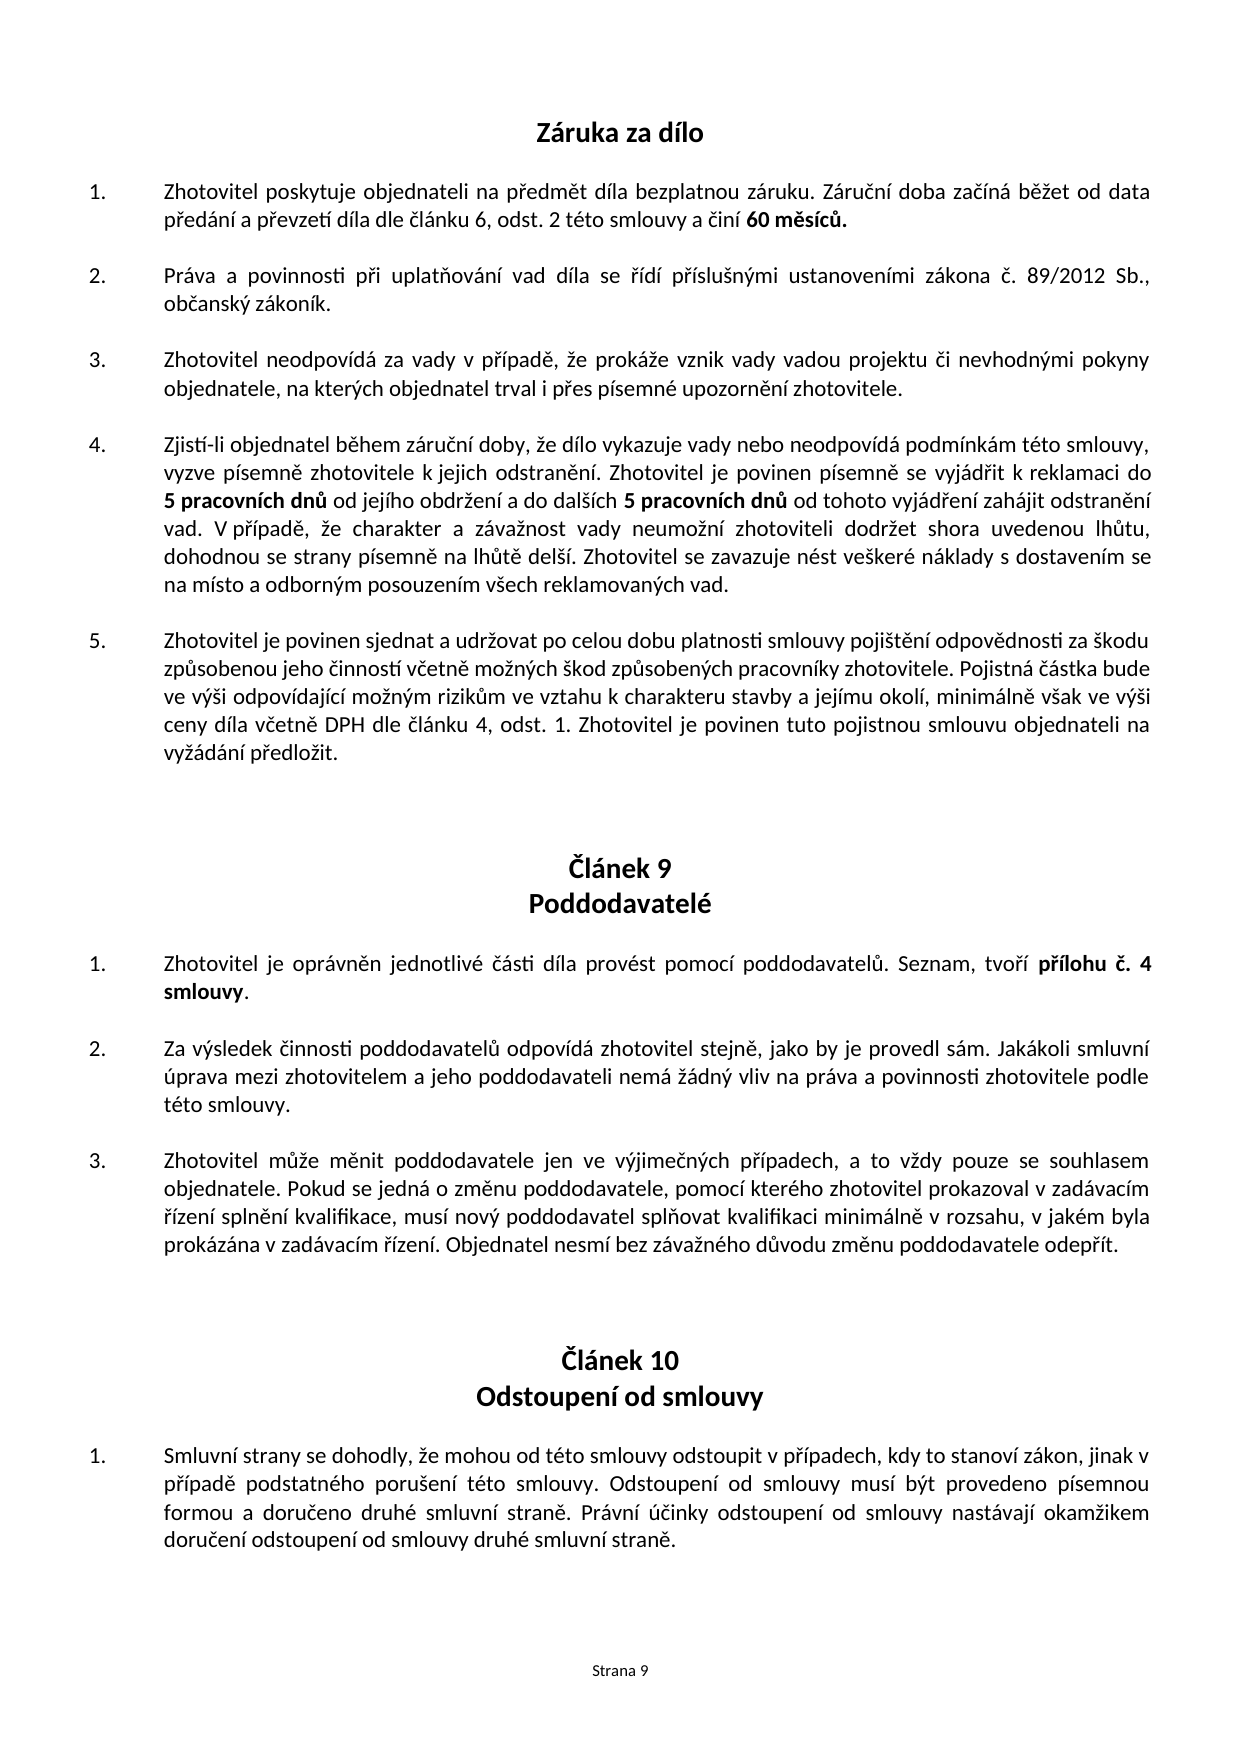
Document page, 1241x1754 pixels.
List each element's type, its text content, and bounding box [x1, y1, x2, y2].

list Zhotovitel může měnit poddodavatele jen ve výjimečných případech, a to vždy pouze se souhlasem objednatele. Pokud se jedná o změnu poddodavatele, pomocí kterého zhotovitel prokazoval v zadávacím řízení splnění kvalifikace, musí nový poddodavatel splňovat kvalifikaci minimálně v rozsahu, v jakém byla prokázána v zadávacím řízení. Objednatel nesmí bez závažného důvodu změnu poddodavatele odepřít. [89, 1146, 1152, 1258]
list Zhotovitel je povinen sjednat a udržovat po celou dobu platnosti smlouvy pojištění odpovědnosti za škodu způsobenou jeho činností včetně možných škod způsobených pracovníky zhotovitele. Pojistná částka bude ve výši odpovídající možným rizikům ve vztahu k charakteru stavby a jejímu okolí, minimálně však ve výši ceny díla včetně DPH dle článku 4, odst. 1. Zhotovitel je povinen tuto pojistnou smlouvu objednateli na vyžádání předložit. [89, 626, 1152, 766]
text Záruka za dílo [89, 114, 1152, 149]
text Odstoupení od smlouvy [89, 1378, 1152, 1413]
list Smluvní strany se dohodly, že mohou od této smlouvy odstoupit v případech, kdy to stanoví zákon, jinak v případě podstatného porušení této smlouvy. Odstoupení od smlouvy musí být provedeno písemnou formou a doručeno druhé smluvní straně. Právní účinky odstoupení od smlouvy nastávají okamžikem doručení odstoupení od smlouvy druhé smluvní straně. [89, 1442, 1152, 1554]
text Článek 10 [89, 1342, 1152, 1378]
list Zjistí-li objednatel během záruční doby, že dílo vykazuje vady nebo neodpovídá podmínkám této smlouvy, vyzve písemně zhotovitele k jejich odstranění. Zhotovitel je povinen písemně se vyjádřit k reklamaci do 5 pracovních dnů od jejího obdržení a do dalších 5 pracovních dnů od tohoto vyjádření zahájit odstranění vad. V případě, že charakter a závažnost vady neumožní zhotoviteli dodržet shora uvedenou lhůtu, dohodnou se strany písemně na lhůtě delší. Zhotovitel se zavazuje nést veškeré náklady s dostavením se na místo a odborným posouzením všech reklamovaných vad. [89, 430, 1152, 598]
text Poddodavatelé [89, 886, 1152, 921]
text Článek 9 [89, 850, 1152, 886]
list Práva a povinnosti při uplatňování vad díla se řídí příslušnými ustanoveními zákona č. 89/2012 Sb., občanský zákoník. [89, 262, 1152, 318]
list Zhotovitel neodpovídá za vady v případě, že prokáže vznik vady vadou projektu či nevhodnými pokyny objednatele, na kterých objednatel trval i přes písemné upozornění zhotovitele. [89, 346, 1152, 402]
list Zhotovitel poskytuje objednateli na předmět díla bezplatnou záruku. Záruční doba začíná běžet od data předání a převzetí díla dle článku 6, odst. 2 této smlouvy a činí 60 měsíců. [89, 177, 1152, 233]
list Za výsledek činnosti poddodavatelů odpovídá zhotovitel stejně, jako by je provedl sám. Jakákoli smluvní úprava mezi zhotovitelem a jeho poddodavateli nemá žádný vliv na práva a povinnosti zhotovitele podle této smlouvy. [89, 1034, 1152, 1118]
list Zhotovitel je oprávněn jednotlivé části díla provést pomocí poddodavatelů. Seznam, tvoří přílohu č. 4 smlouvy. [89, 949, 1152, 1005]
